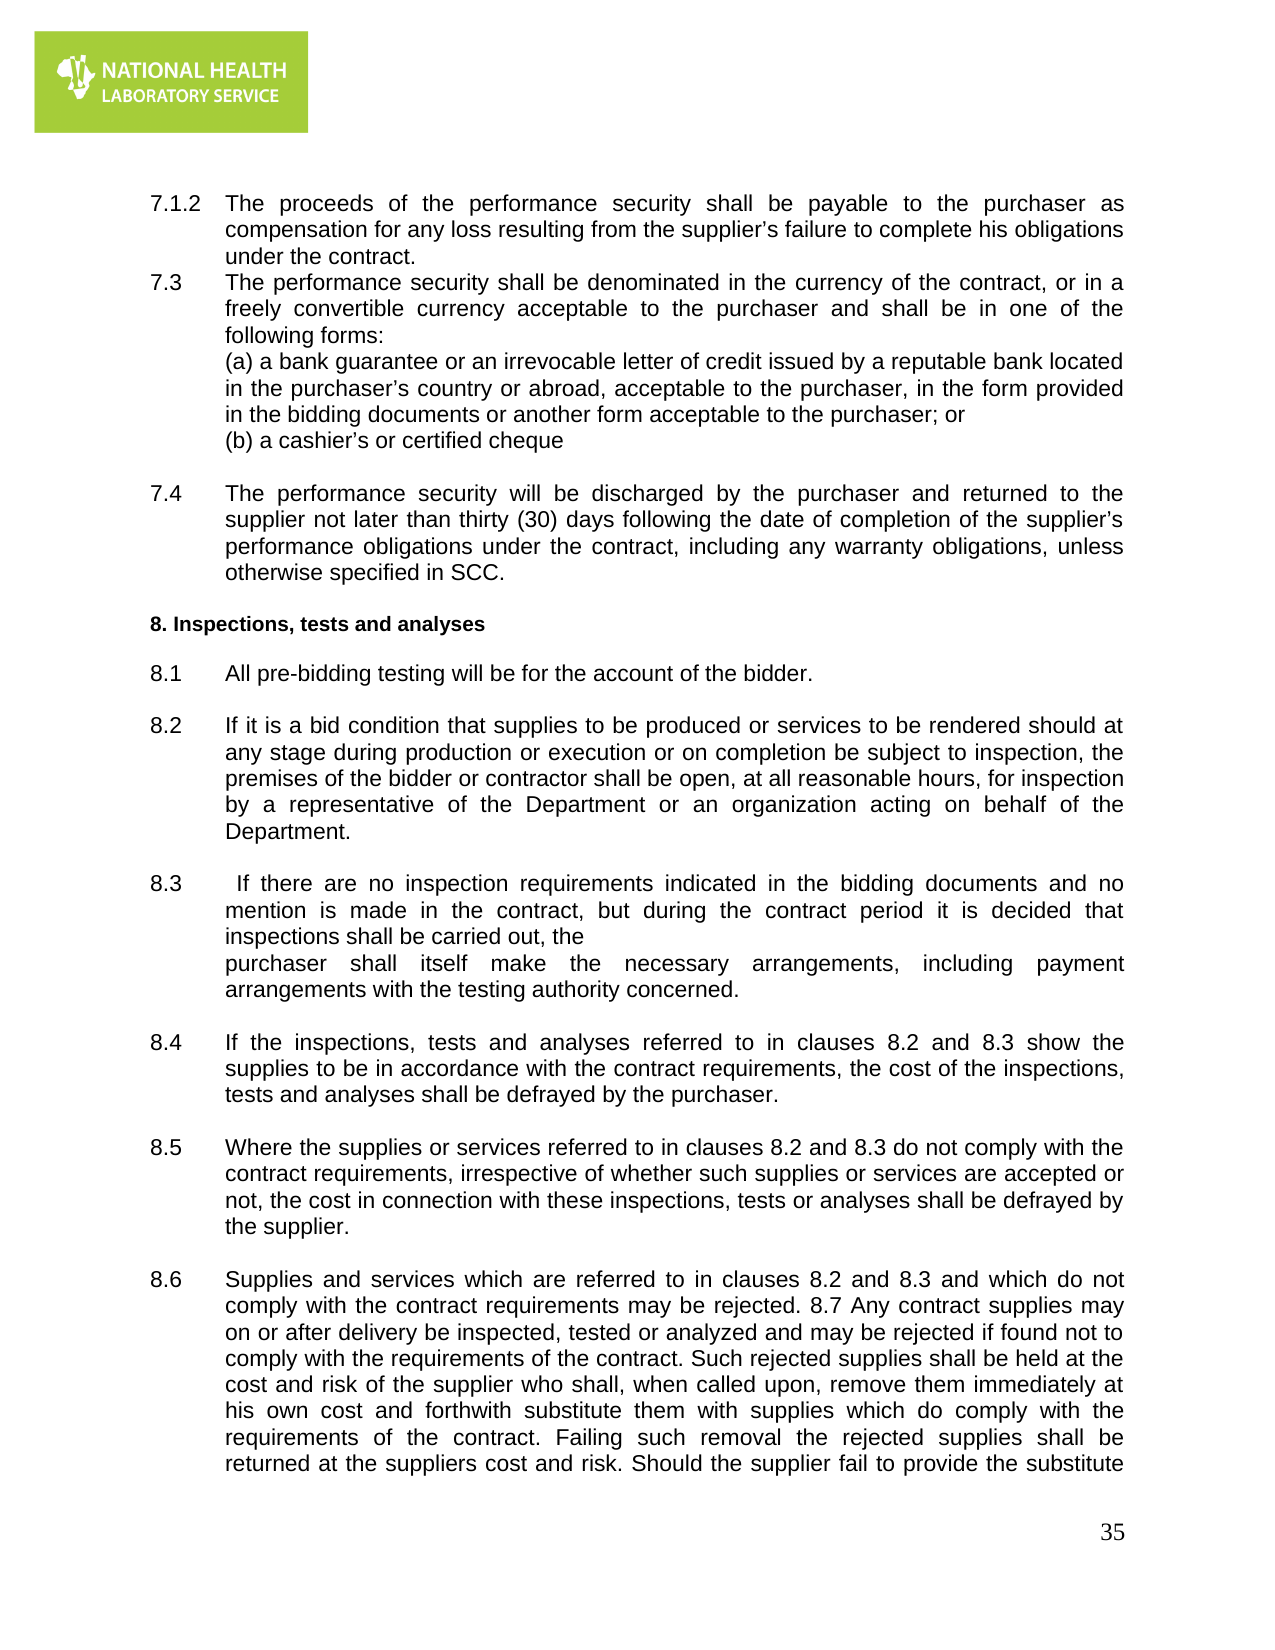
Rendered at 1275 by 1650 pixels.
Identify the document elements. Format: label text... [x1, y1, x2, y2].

picture [34, 31, 309, 133]
text purchaser shall itself make the necessary arrangements, including payment arrangements with the testing authority concerned. [225, 949, 1125, 1002]
text 7.3 The performance security shall be denominated in the currency of the contract, or in a freely convertible currency acceptable to the purchaser and shall be in one of the following forms: [150, 269, 1125, 348]
list The proceeds of the performance security shall be payable to the purchaser as compensation for any loss resulting from the supplier’s failure to complete his obligations under the contract. [150, 190, 1125, 269]
text 8.2 If it is a bid condition that supplies to be produced or services to be rendered should at any stage during production or execution or on completion be subject to inspection, the premises of the bidder or contractor shall be open, at all reasonable hours, for inspection by a representative of the Department or an organization acting on behalf of the Department. [150, 712, 1125, 844]
text 7.4 The performance security will be discharged by the purchaser and returned to the supplier not later than thirty (30) days following the date of completion of the supplier’s performance obligations under the contract, including any warranty obligations, unless otherwise specified in SCC. [150, 480, 1125, 585]
text (b) a cashier’s or certified cheque [150, 427, 1125, 453]
text 8.3 If there are no inspection requirements indicated in the bidding documents and no mention is made in the contract, but during the contract period it is decided that inspections shall be carried out, the [150, 870, 1125, 949]
text 8.5 Where the supplies or services referred to in clauses 8.2 and 8.3 do not comply with the contract requirements, irrespective of whether such supplies or services are accepted or not, the cost in connection with these inspections, tests or analyses shall be defrayed by the supplier. [150, 1134, 1125, 1239]
text 8.1 All pre-bidding testing will be for the account of the bidder. [150, 659, 1125, 686]
text (a) a bank guarantee or an irrevocable letter of credit issued by a reputable bank located in the purchaser’s country or abroad, acceptable to the purchaser, in the form provided in the bidding documents or another form acceptable to the purchaser; or [225, 348, 1125, 427]
text 8.4 If the inspections, tests and analyses referred to in clauses 8.2 and 8.3 show the supplies to be in accordance with the contract requirements, the cost of the inspections, tests and analyses shall be defrayed by the purchaser. [150, 1028, 1125, 1108]
text 8. Inspections, tests and analyses [150, 612, 1125, 636]
